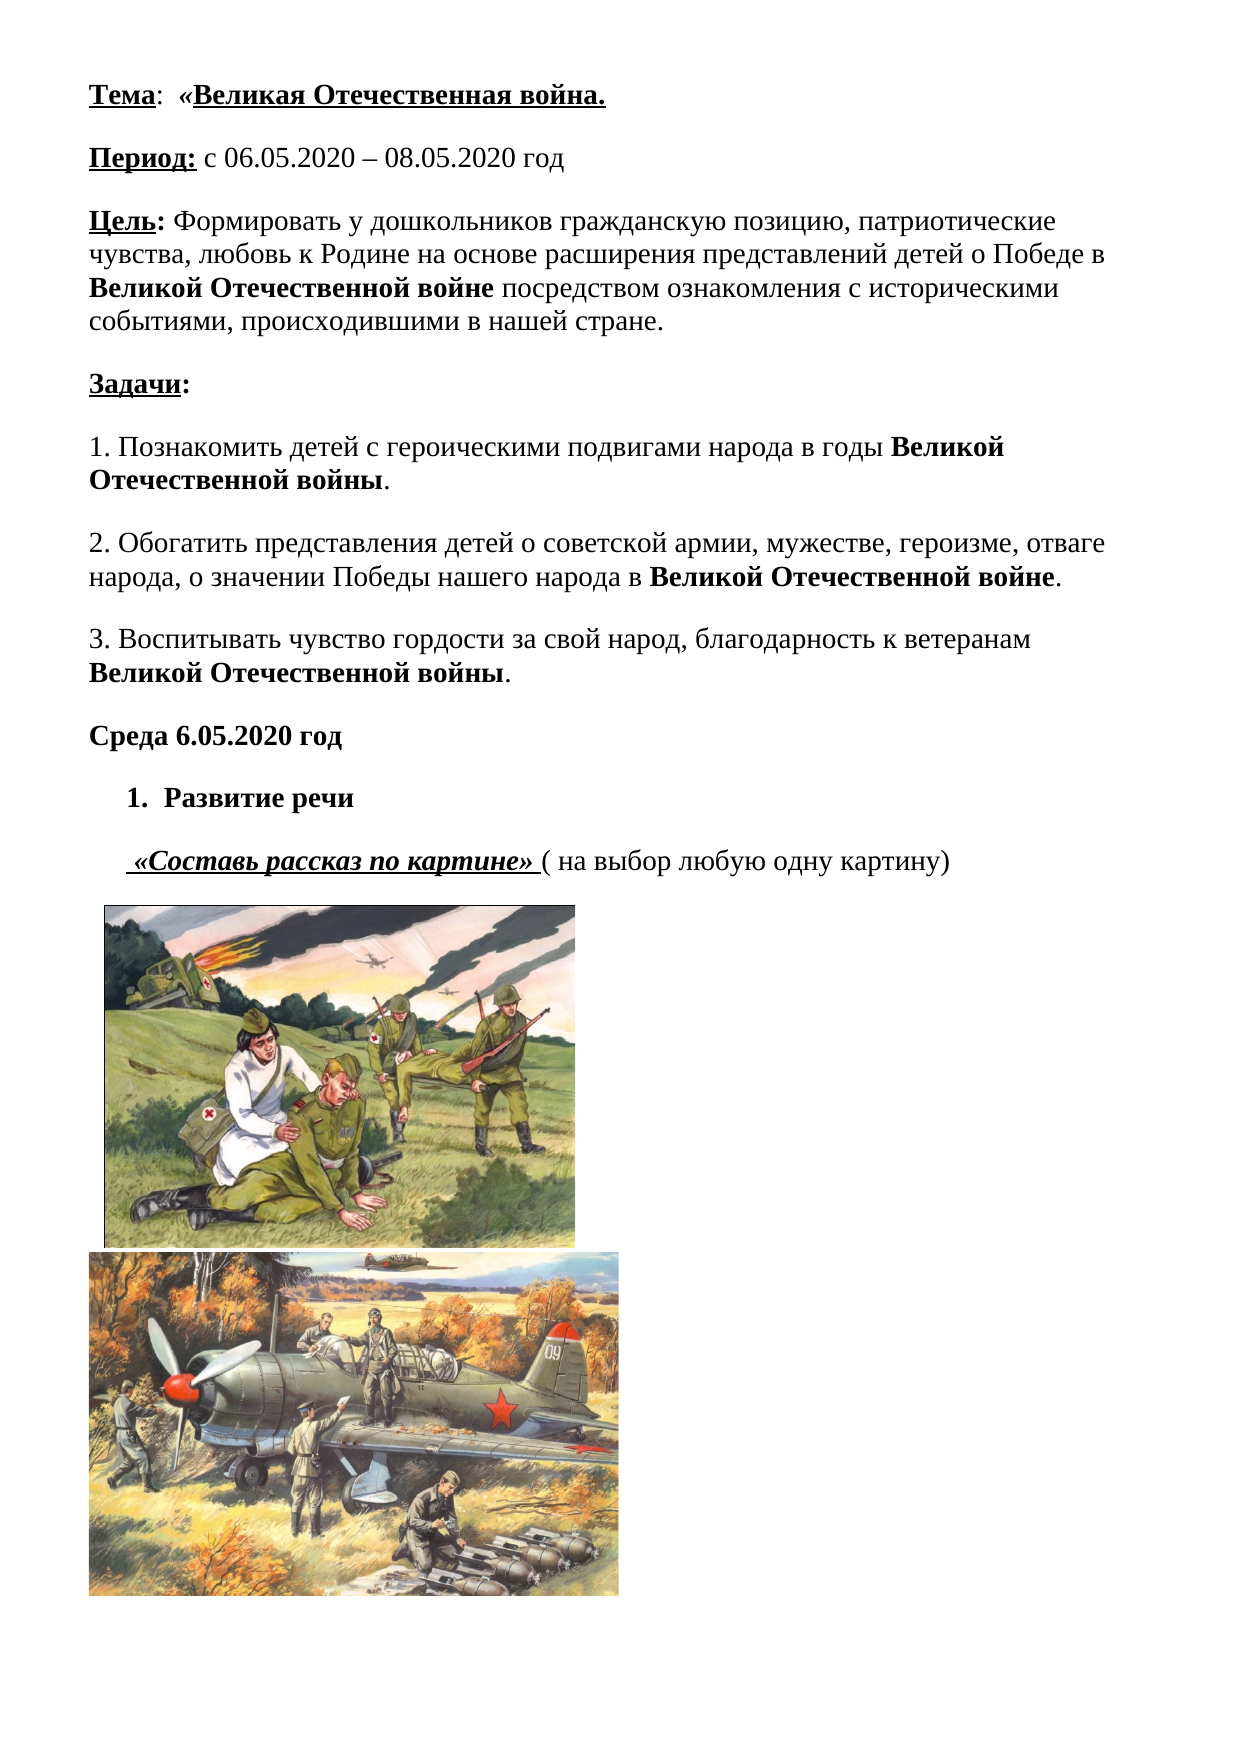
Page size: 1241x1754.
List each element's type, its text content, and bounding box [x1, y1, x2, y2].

text «Составь рассказ по картине» ( на выбор любую одну картину) [126, 843, 1107, 877]
text Задачи: [89, 366, 1107, 400]
list Развитие речи [126, 780, 1107, 814]
picture [104, 905, 576, 1248]
text Период: с 06.05.2020 – 08.05.2020 год [89, 140, 1107, 174]
text Среда 6.05.2020 год [89, 718, 1107, 751]
text 1. Познакомить детей с героическими подвигами народа в годы Великой Отечественной войны. [89, 429, 1107, 496]
picture [88, 1252, 619, 1596]
text 3. Воспитывать чувство гордости за свой народ, благодарность к ветеранам Великой Отечественной войны. [89, 621, 1107, 688]
text Тема: «Великая Отечественная война. [89, 77, 1107, 111]
text Цель: Формировать у дошкольников гражданскую позицию, патриотические чувства, любовь к Родине на основе расширения представлений детей о Победе в Великой Отечественной войне посредством ознакомления с историческими событиями, происходившими в нашей стране. [89, 203, 1107, 337]
text 2. Обогатить представления детей о советской армии, мужестве, героизме, отваге народа, о значении Победы нашего народа в Великой Отечественной войне. [89, 525, 1107, 592]
